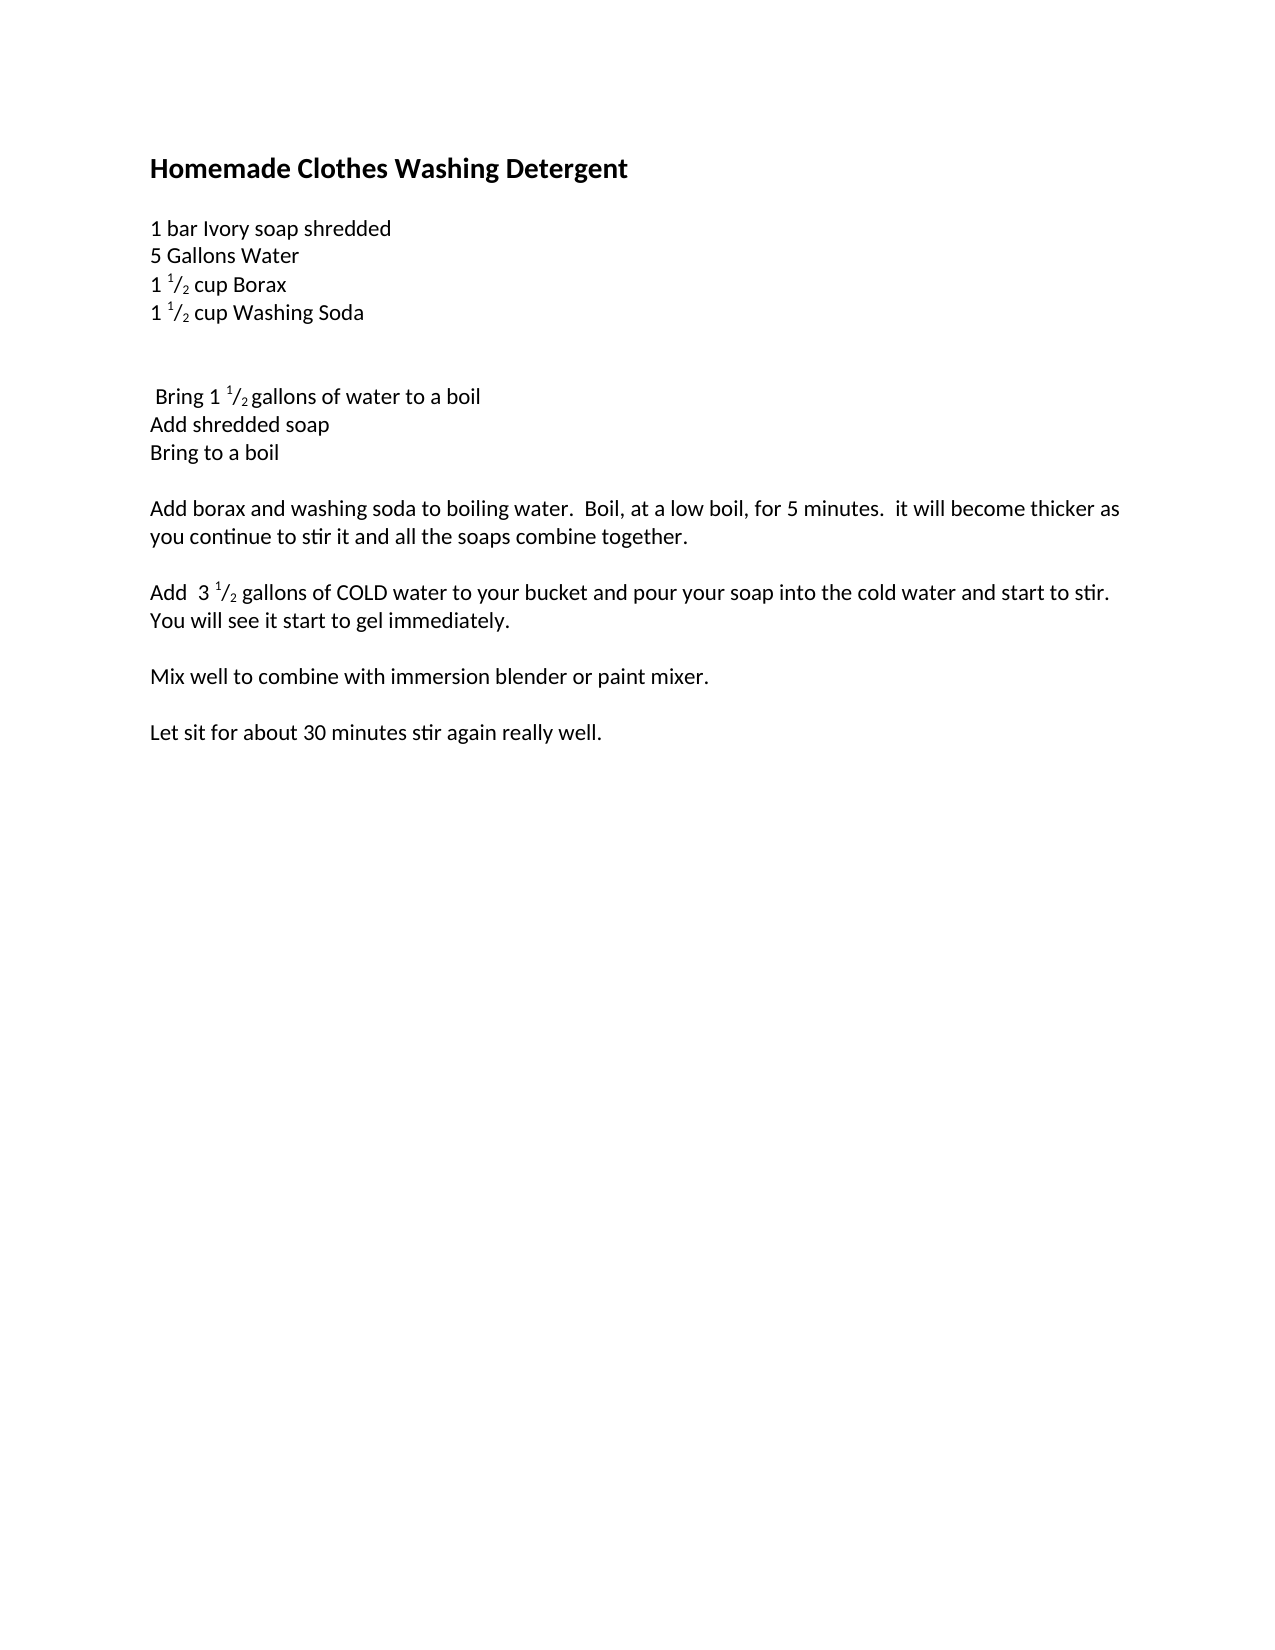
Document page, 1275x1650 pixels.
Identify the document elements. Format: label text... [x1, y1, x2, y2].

text Add borax and washing soda to boiling water. Boil, at a low boil, for 5 minutes. it will become thicker as you continue to stir it and all the soaps combine together. [150, 494, 1125, 550]
text 1 1/2 cup Borax [150, 270, 1125, 298]
text Add shredded soap [150, 410, 1125, 438]
text Let sit for about 30 minutes stir again really well. [150, 718, 1125, 746]
text 1 bar Ivory soap shredded [150, 214, 1125, 242]
text Bring to a boil [150, 438, 1125, 466]
text Add 3 1/2 gallons of COLD water to your bucket and pour your soap into the cold water and start to stir. You will see it start to gel immediately. [150, 578, 1125, 634]
text Mix well to combine with immersion blender or paint mixer. [150, 662, 1125, 690]
text Bring 1 1/2 gallons of water to a boil [150, 382, 1125, 410]
text 5 Gallons Water [150, 242, 1125, 270]
text Homemade Clothes Washing Detergent [150, 150, 1125, 186]
text 1 1/2 cup Washing Soda [150, 298, 1125, 326]
